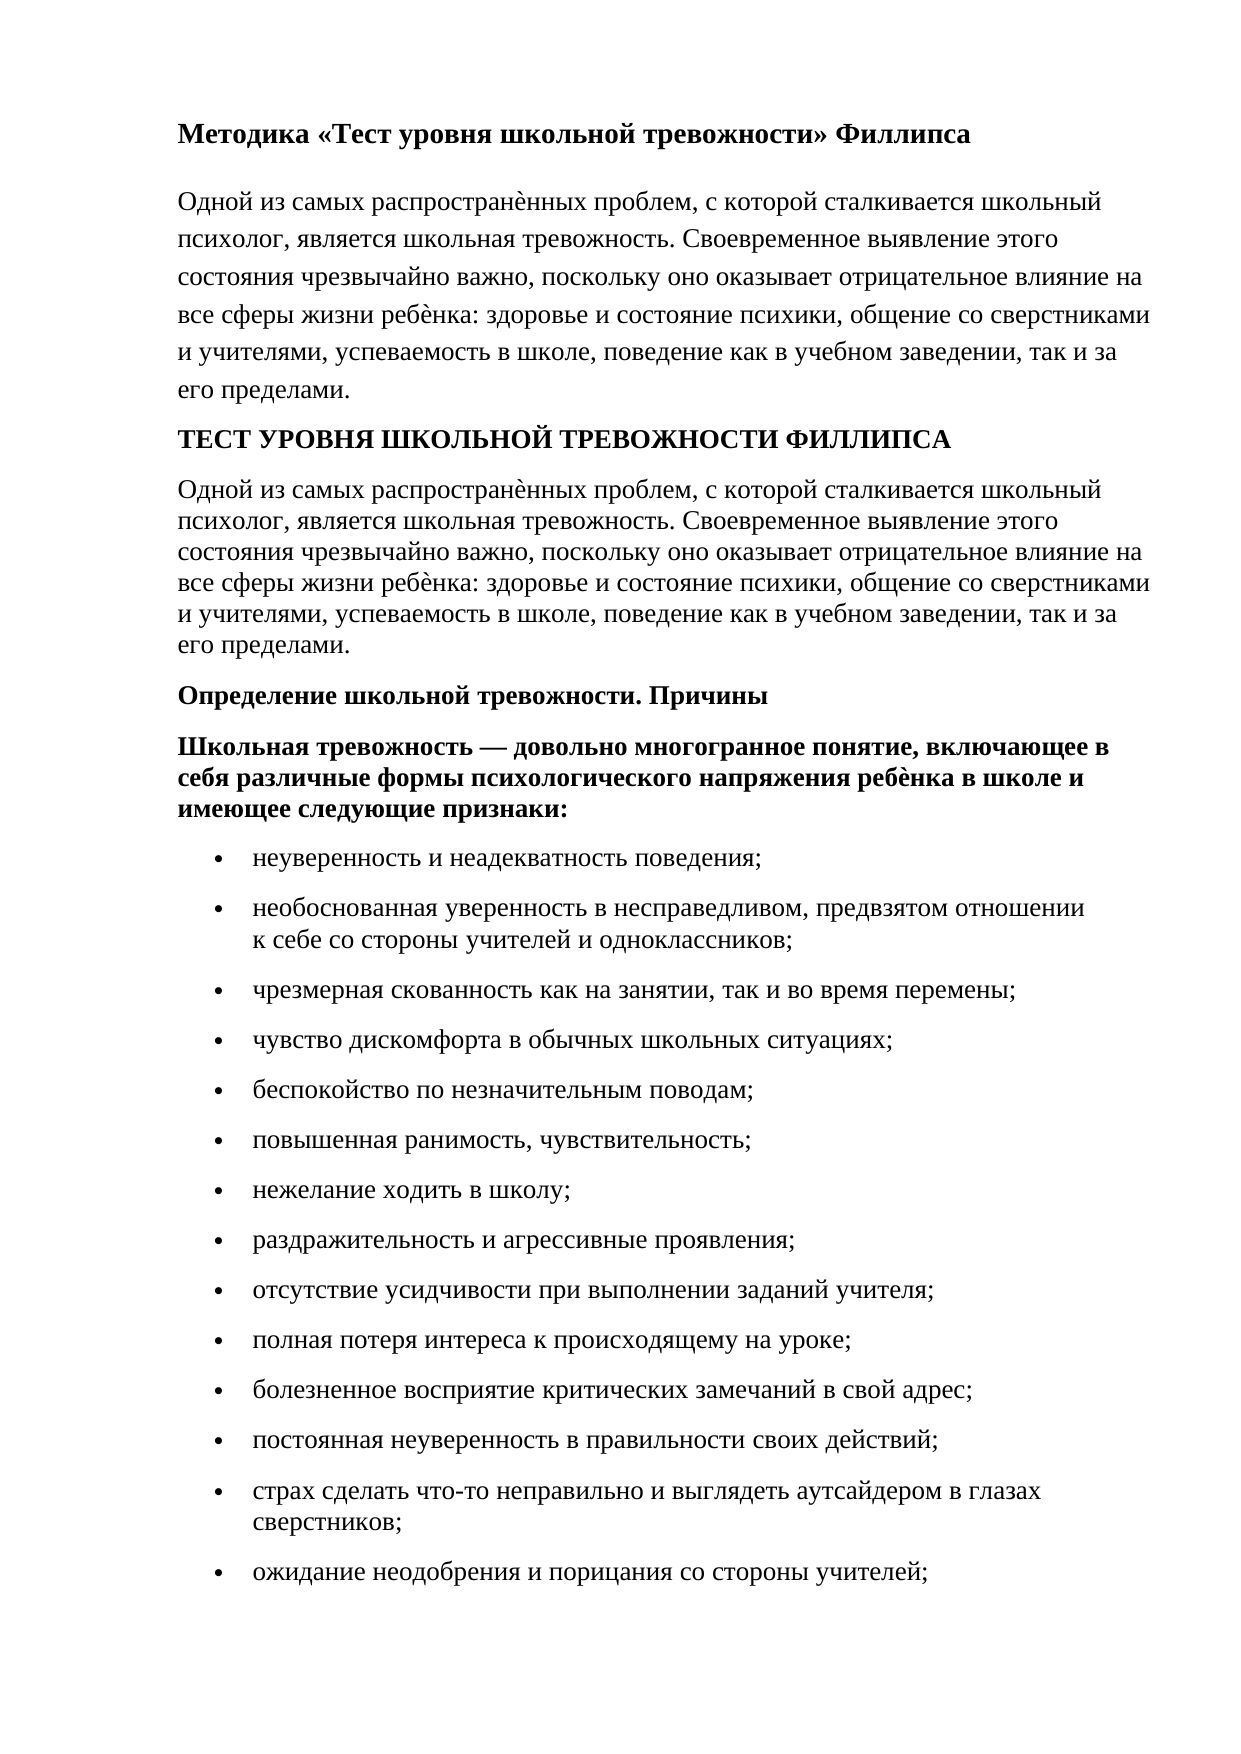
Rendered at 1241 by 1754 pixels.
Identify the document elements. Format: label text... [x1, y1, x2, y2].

list неуверенность и неадекватность поведения; [215, 841, 1217, 872]
list чувство дискомфорта в обычных школьных ситуациях; [215, 1023, 1217, 1054]
text Одной из самых распространѐнных проблем, с которой сталкивается школьный психолог, является школьная тревожность. Своевременное выявление этого состояния чрезвычайно важно, поскольку оно оказывает отрицательное влияние на все сферы жизни ребѐнка: здоровье и состояние психики, общение со сверстниками и учителями, успеваемость в школе, поведение как в учебном заведении, так и за его пределами. [177, 473, 1152, 660]
list необоснованная уверенность в несправедливом, предвзятом отношении к себе со стороны учителей и одноклассников; [215, 892, 1104, 954]
subtitle Определение школьной тревожности. Причины [177, 679, 1217, 711]
list раздражительность и агрессивные проявления; [215, 1223, 1217, 1254]
text Одной из самых распространѐнных проблем, с которой сталкивается школьный психолог, является школьная тревожность. Своевременное выявление этого состояния чрезвычайно важно, поскольку оно оказывает отрицательное влияние на все сферы жизни ребѐнка: здоровье и состояние психики, общение со сверстниками и учителями, успеваемость в школе, поведение как в учебном заведении, так и за его пределами. [177, 185, 1152, 404]
list болезненное восприятие критических замечаний в свой адрес; [215, 1374, 1217, 1405]
list отсутствие усидчивости при выполнении заданий учителя; [215, 1273, 1217, 1304]
list страх сделать что-то неправильно и выглядеть аутсайдером в глазах сверстников; [215, 1474, 1042, 1536]
list повышенная ранимость, чувствительность; [215, 1123, 1217, 1154]
subtitle Методика «Тест уровня школьной тревожности» Филлипса [177, 116, 1217, 149]
list полная потеря интереса к происходящему на уроке; [215, 1323, 1217, 1355]
text Школьная тревожность — довольно многогранное понятие, включающее в себя различные формы психологического напряжения ребѐнка в школе и имеющее следующие признаки: [177, 730, 1112, 823]
list ожидание неодобрения и порицания со стороны учителей; [215, 1555, 1217, 1586]
subtitle ТЕСТ УРОВНЯ ШКОЛЬНОЙ ТРЕВОЖНОСТИ ФИЛЛИПСА [177, 424, 1217, 455]
list беспокойство по незначительным поводам; [215, 1073, 1217, 1104]
list чрезмерная скованность как на занятии, так и во время перемены; [215, 973, 1217, 1004]
list постоянная неуверенность в правильности своих действий; [215, 1424, 1217, 1455]
list нежелание ходить в школу; [215, 1173, 1217, 1204]
